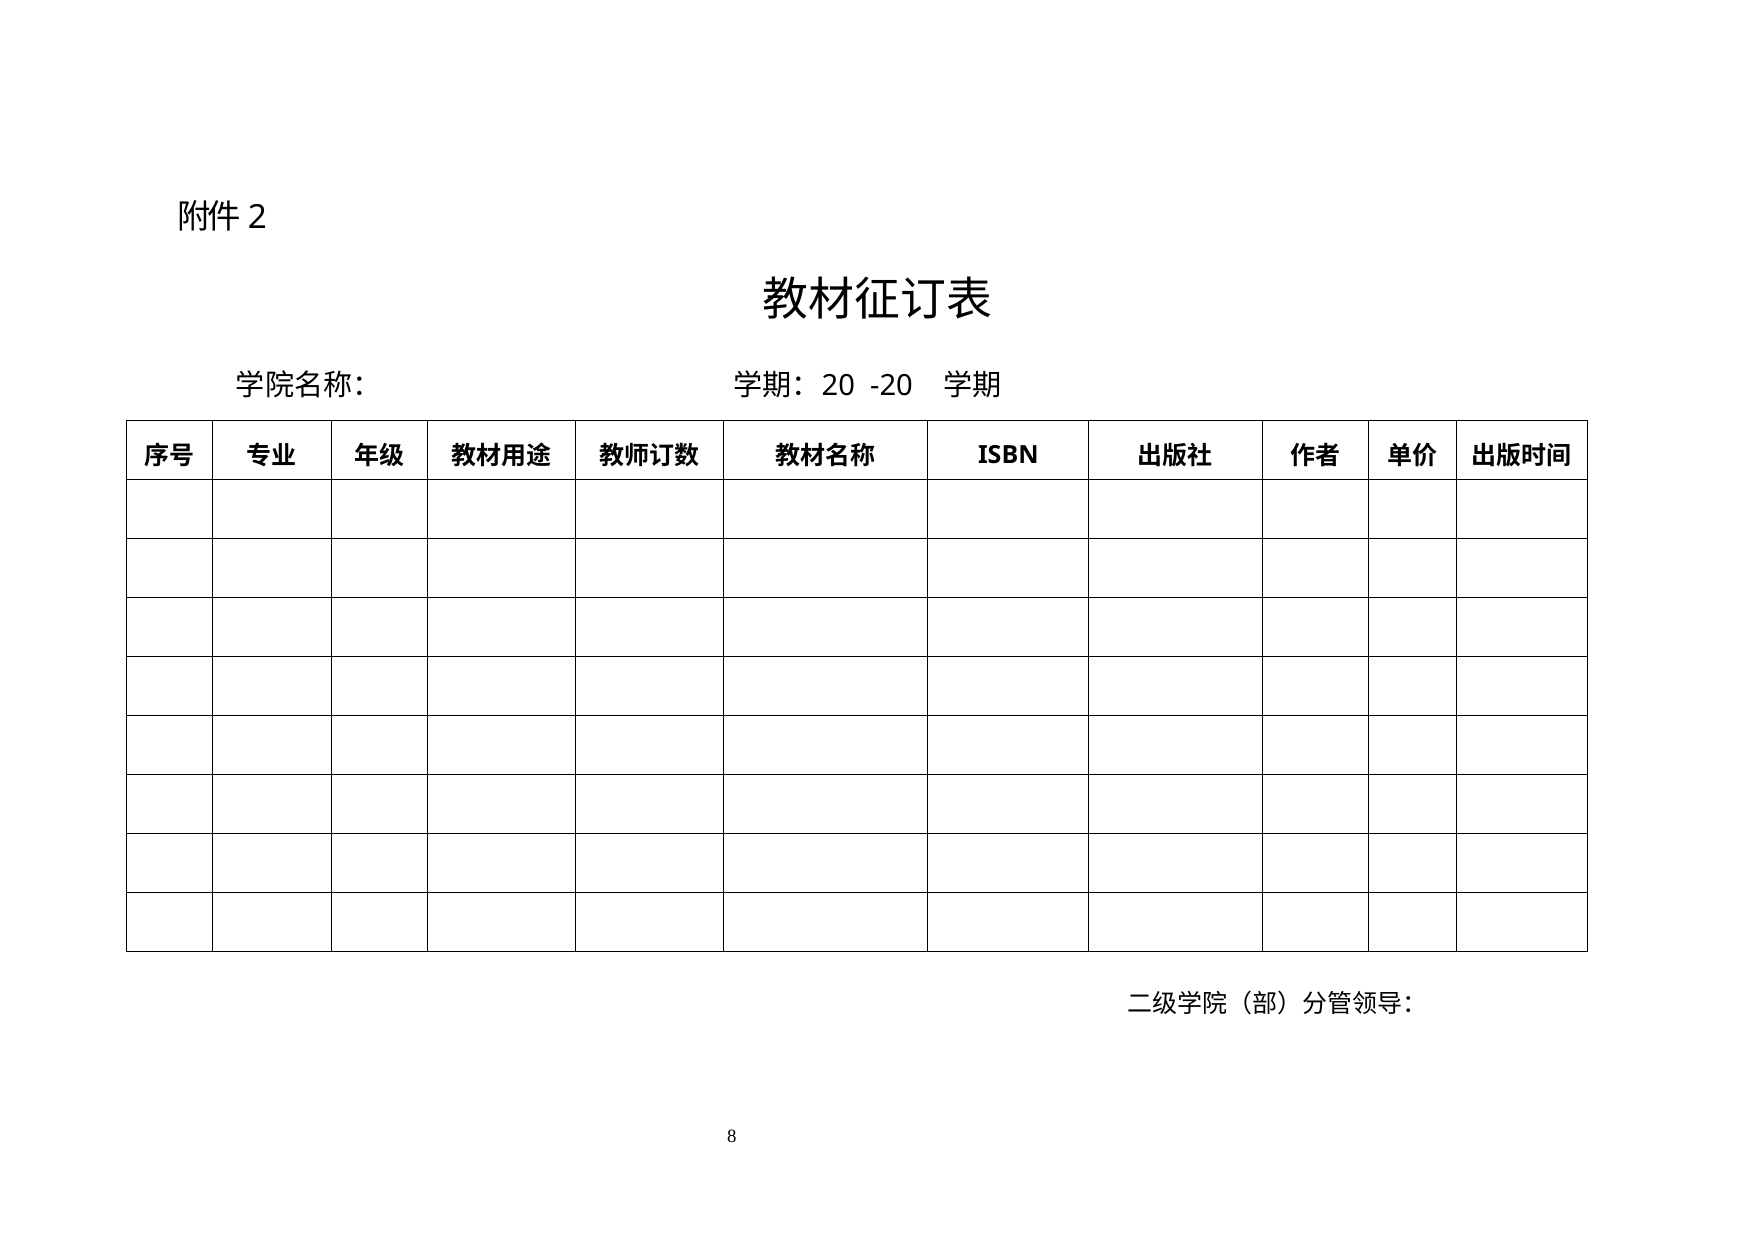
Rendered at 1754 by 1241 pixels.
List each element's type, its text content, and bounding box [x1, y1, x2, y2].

table_cell [928, 480, 1088, 538]
table_cell [1369, 539, 1456, 597]
table_cell [576, 539, 723, 597]
table_header 出版社 [1089, 421, 1262, 479]
table_header 教材用途 [428, 421, 575, 479]
table_cell [127, 657, 212, 715]
table_cell [576, 834, 723, 892]
table_cell [1369, 657, 1456, 715]
table_cell [127, 539, 212, 597]
table_cell [1089, 716, 1262, 774]
table_cell [724, 893, 927, 951]
table_cell [1457, 539, 1587, 597]
table_cell [1263, 834, 1368, 892]
table_cell [127, 893, 212, 951]
table_cell [928, 775, 1088, 833]
table_cell [127, 775, 212, 833]
table_cell [1457, 657, 1587, 715]
table_cell [127, 834, 212, 892]
table_cell [332, 539, 427, 597]
table_cell [1089, 539, 1262, 597]
table_cell [576, 598, 723, 656]
table_cell [213, 716, 331, 774]
table_header 教师订数 [576, 421, 723, 479]
table_cell [928, 716, 1088, 774]
table_cell [1263, 598, 1368, 656]
table_header 教材名称 [724, 421, 927, 479]
table_cell [332, 598, 427, 656]
text 附件2 [177, 181, 1577, 246]
table_header 作者 [1263, 421, 1368, 479]
table_cell [1089, 893, 1262, 951]
table_cell [1089, 657, 1262, 715]
text 教材征订表 [177, 246, 1577, 344]
table_cell [576, 480, 723, 538]
table_cell [213, 539, 331, 597]
table_cell [127, 598, 212, 656]
table_cell [724, 539, 927, 597]
table_cell [428, 716, 575, 774]
table_cell [1263, 480, 1368, 538]
table_cell [1263, 539, 1368, 597]
table_cell [213, 893, 331, 951]
table_cell [213, 834, 331, 892]
table_header 单价 [1369, 421, 1456, 479]
table_cell [928, 598, 1088, 656]
table_cell [332, 657, 427, 715]
table_header 专业 [213, 421, 331, 479]
table_cell [928, 657, 1088, 715]
table_cell [724, 657, 927, 715]
table_cell [724, 598, 927, 656]
table_cell [576, 893, 723, 951]
table_header 序号 [127, 421, 212, 479]
table_cell [1369, 775, 1456, 833]
table_cell [428, 834, 575, 892]
table_cell [1089, 598, 1262, 656]
table_cell [332, 480, 427, 538]
table_cell [724, 480, 927, 538]
table_cell [332, 716, 427, 774]
table_cell [1369, 480, 1456, 538]
table_cell [576, 657, 723, 715]
table_cell [127, 480, 212, 538]
table_cell [1089, 834, 1262, 892]
table_cell [1457, 893, 1587, 951]
table_cell [332, 893, 427, 951]
table_cell [1457, 480, 1587, 538]
table_cell [928, 893, 1088, 951]
table_cell [213, 775, 331, 833]
table_cell [1263, 775, 1368, 833]
table_cell [1457, 775, 1587, 833]
table_cell [213, 657, 331, 715]
table_header 出版时间 [1457, 421, 1587, 479]
table_cell [428, 893, 575, 951]
table_cell [724, 716, 927, 774]
table_cell [332, 775, 427, 833]
table_cell [576, 775, 723, 833]
table_cell [1457, 834, 1587, 892]
table_cell [428, 775, 575, 833]
table_cell [724, 834, 927, 892]
table_cell [428, 598, 575, 656]
table_cell [1457, 716, 1587, 774]
table_cell [1369, 716, 1456, 774]
table_cell [928, 539, 1088, 597]
table_cell [928, 834, 1088, 892]
table_cell [724, 775, 927, 833]
table_cell [1369, 834, 1456, 892]
text 学院名称： 学期：20 -20 学期 [177, 350, 1563, 415]
table_cell [428, 539, 575, 597]
table_cell [1089, 480, 1262, 538]
table_cell [1369, 598, 1456, 656]
table_cell [576, 716, 723, 774]
table_cell [213, 598, 331, 656]
table_header ISBN [928, 421, 1088, 479]
table_cell [428, 657, 575, 715]
table_header 年级 [332, 421, 427, 479]
table_cell [428, 480, 575, 538]
text 二级学院（部）分管领导： [177, 969, 1554, 1034]
table_cell [213, 480, 331, 538]
table_cell [1089, 775, 1262, 833]
table_cell [1263, 716, 1368, 774]
table_cell [1263, 893, 1368, 951]
table_cell [1369, 893, 1456, 951]
table_cell [127, 716, 212, 774]
table_cell [332, 834, 427, 892]
table_cell [1263, 657, 1368, 715]
table_cell [1457, 598, 1587, 656]
